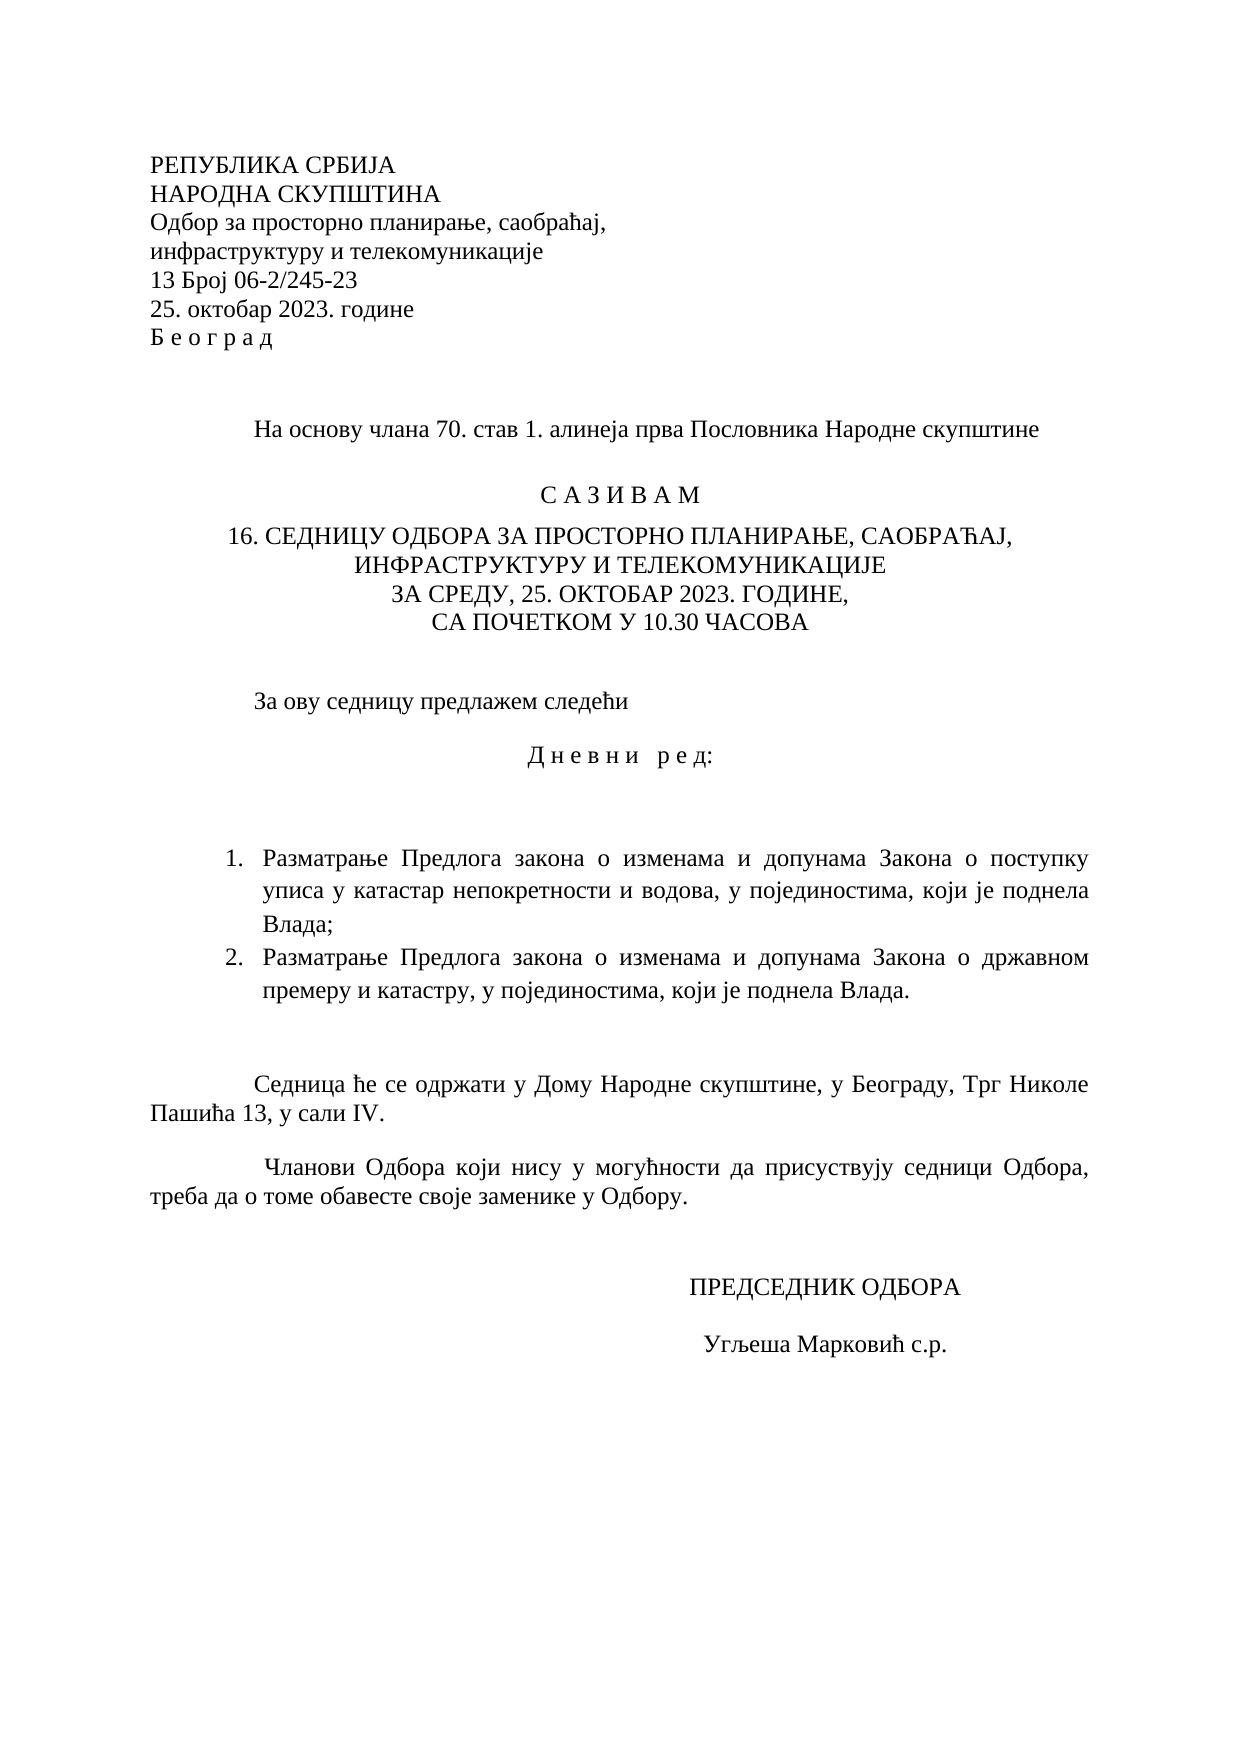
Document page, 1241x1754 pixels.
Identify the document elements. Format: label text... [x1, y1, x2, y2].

text СА ПОЧЕТКОМ У 10.30 ЧАСОВА [150, 607, 1090, 636]
text инфраструктуру и телекомуникације [150, 236, 1090, 265]
list Разматрање Предлога закона о изменама и допунама Закона о поступку уписа у катастар непокретности и водова, у појединостима, који је поднела Влада; [225, 843, 1090, 937]
text Угљеша Марковић с.р. [150, 1329, 1090, 1358]
text Одбор за просторно планирање, саобраћај, [150, 207, 1090, 236]
text 16. СЕДНИЦУ ОДБОРА ЗА ПРОСТОРНО ПЛАНИРАЊЕ, САОБРАЋАЈ, ИНФРАСТРУКТУРУ И ТЕЛЕКОМУНИКАЦИЈЕ [138, 521, 1102, 579]
text За ову седницу предлажем следећи [150, 686, 1090, 715]
text Седница ће се одржати у Дому Народне скупштине, у Београду, Трг Николе Пашића 13, у сали IV. [150, 1069, 1090, 1127]
text РЕПУБЛИКА СРБИЈА [150, 150, 1090, 179]
text 13 Број 06-2/245-23 [150, 265, 1090, 294]
text Д н е в н и р е д: [150, 740, 1090, 769]
text НАРОДНА СКУПШТИНА [150, 179, 1090, 207]
text Чланови Одбора који нису у могућности да присуствују седници Одбора, треба да о томе обавесте своје заменике у Одбору. [150, 1152, 1090, 1209]
text ЗА СРЕДУ, 25. ОКТОБАР 2023. ГОДИНЕ, [150, 579, 1090, 607]
text Б е о г р а д [150, 322, 1090, 351]
list Разматрање Предлога закона о изменама и допунама Закона о државном премеру и катастру, у појединостима, који је поднела Влада. [225, 942, 1090, 1003]
text ПРЕДСЕДНИК ОДБОРА [150, 1272, 1090, 1301]
text 25. октобар 2023. године [150, 294, 1090, 322]
text С А З И В А М [150, 480, 1090, 509]
text На основу члана 70. став 1. алинеја прва Пословника Народне скупштине [150, 414, 1090, 442]
